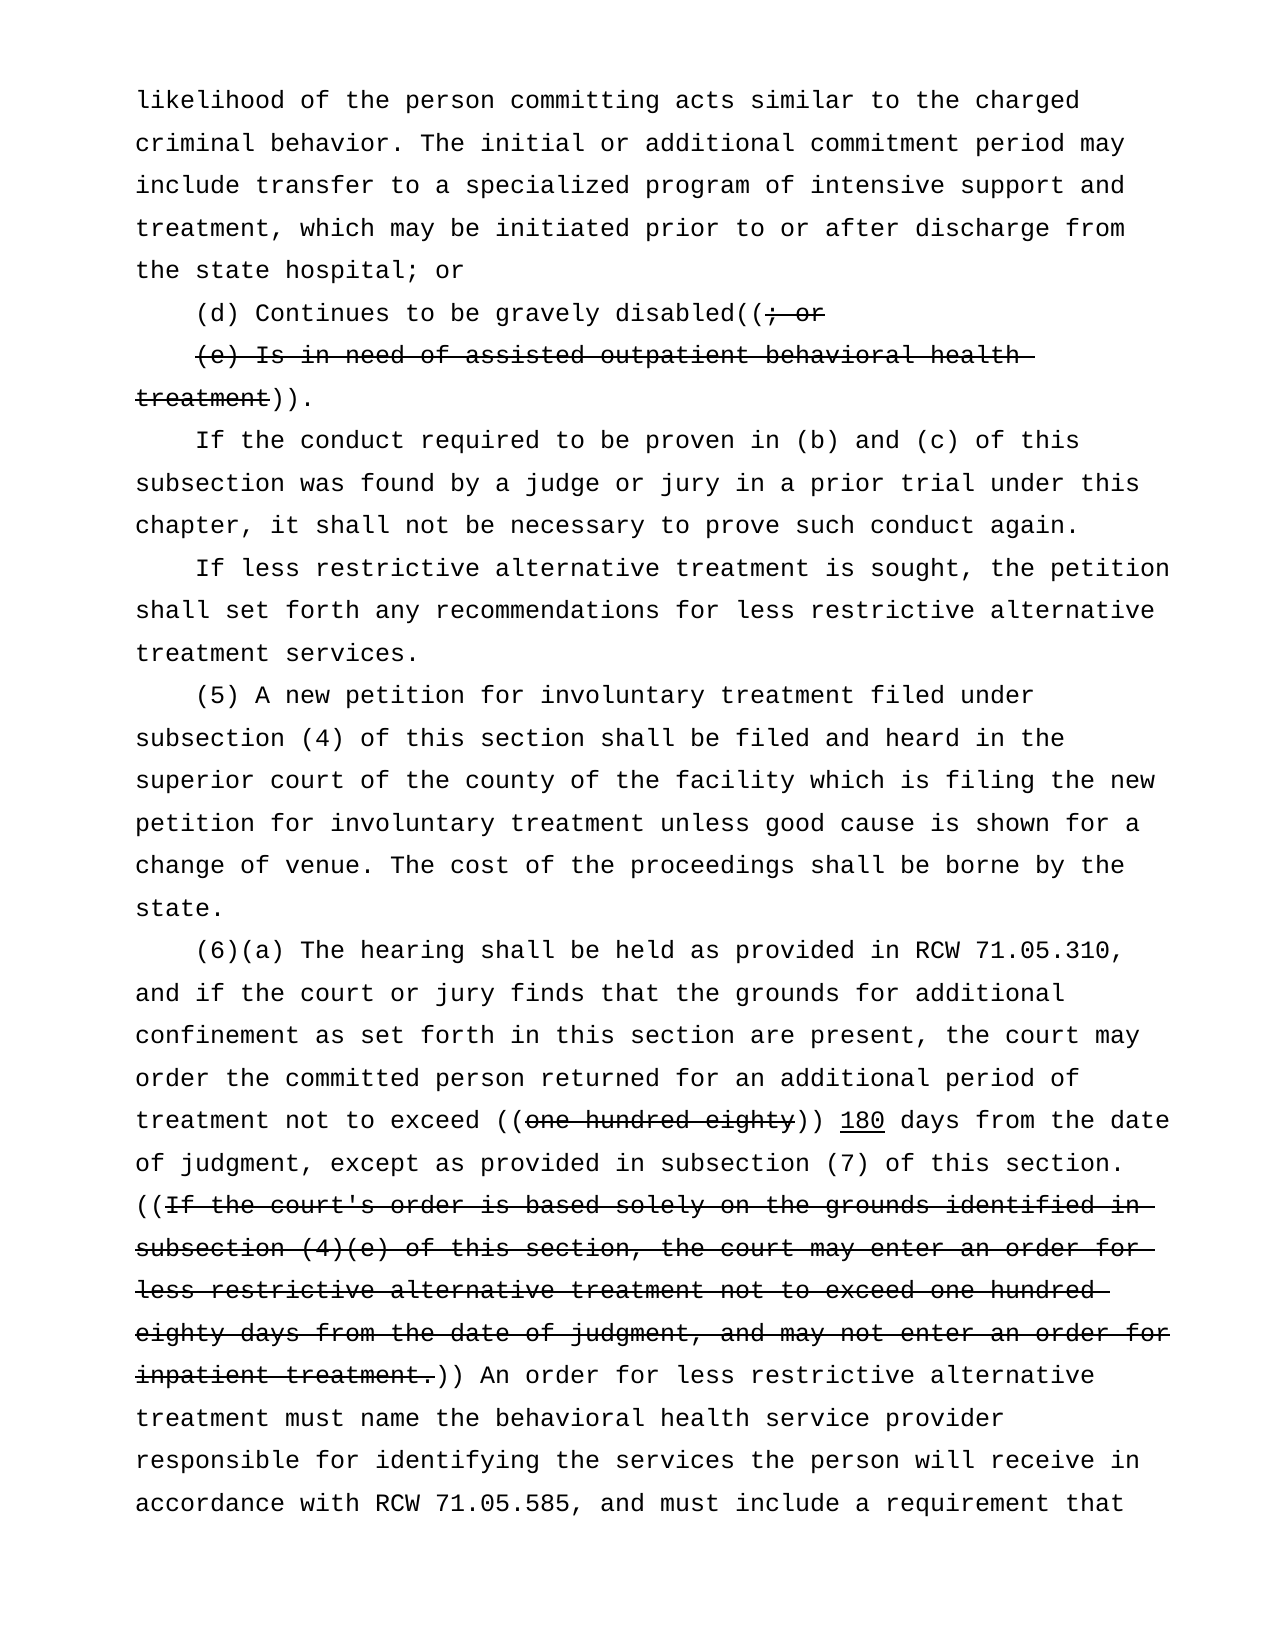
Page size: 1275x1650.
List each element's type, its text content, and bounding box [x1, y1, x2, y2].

text (d) Continues to be gravely disabled((; or [135, 287, 1170, 330]
text (e) Is in need of assisted outpatient behavioral health treatment)). [135, 330, 1170, 415]
text (5) A new petition for involuntary treatment filed under subsection (4) of this section shall be filed and heard in the superior court of the county of the facility which is filing the new petition for involuntary treatment unless good cause is shown for a change of venue. The cost of the proceedings shall be borne by the state. [135, 670, 1170, 925]
text If less restrictive alternative treatment is sought, the petition shall set forth any recommendations for less restrictive alternative treatment services. [135, 542, 1170, 670]
text If the conduct required to be proven in (b) and (c) of this subsection was found by a judge or jury in a prior trial under this chapter, it shall not be necessary to prove such conduct again. [135, 415, 1170, 542]
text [135, 75, 1170, 287]
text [135, 1336, 1170, 1520]
